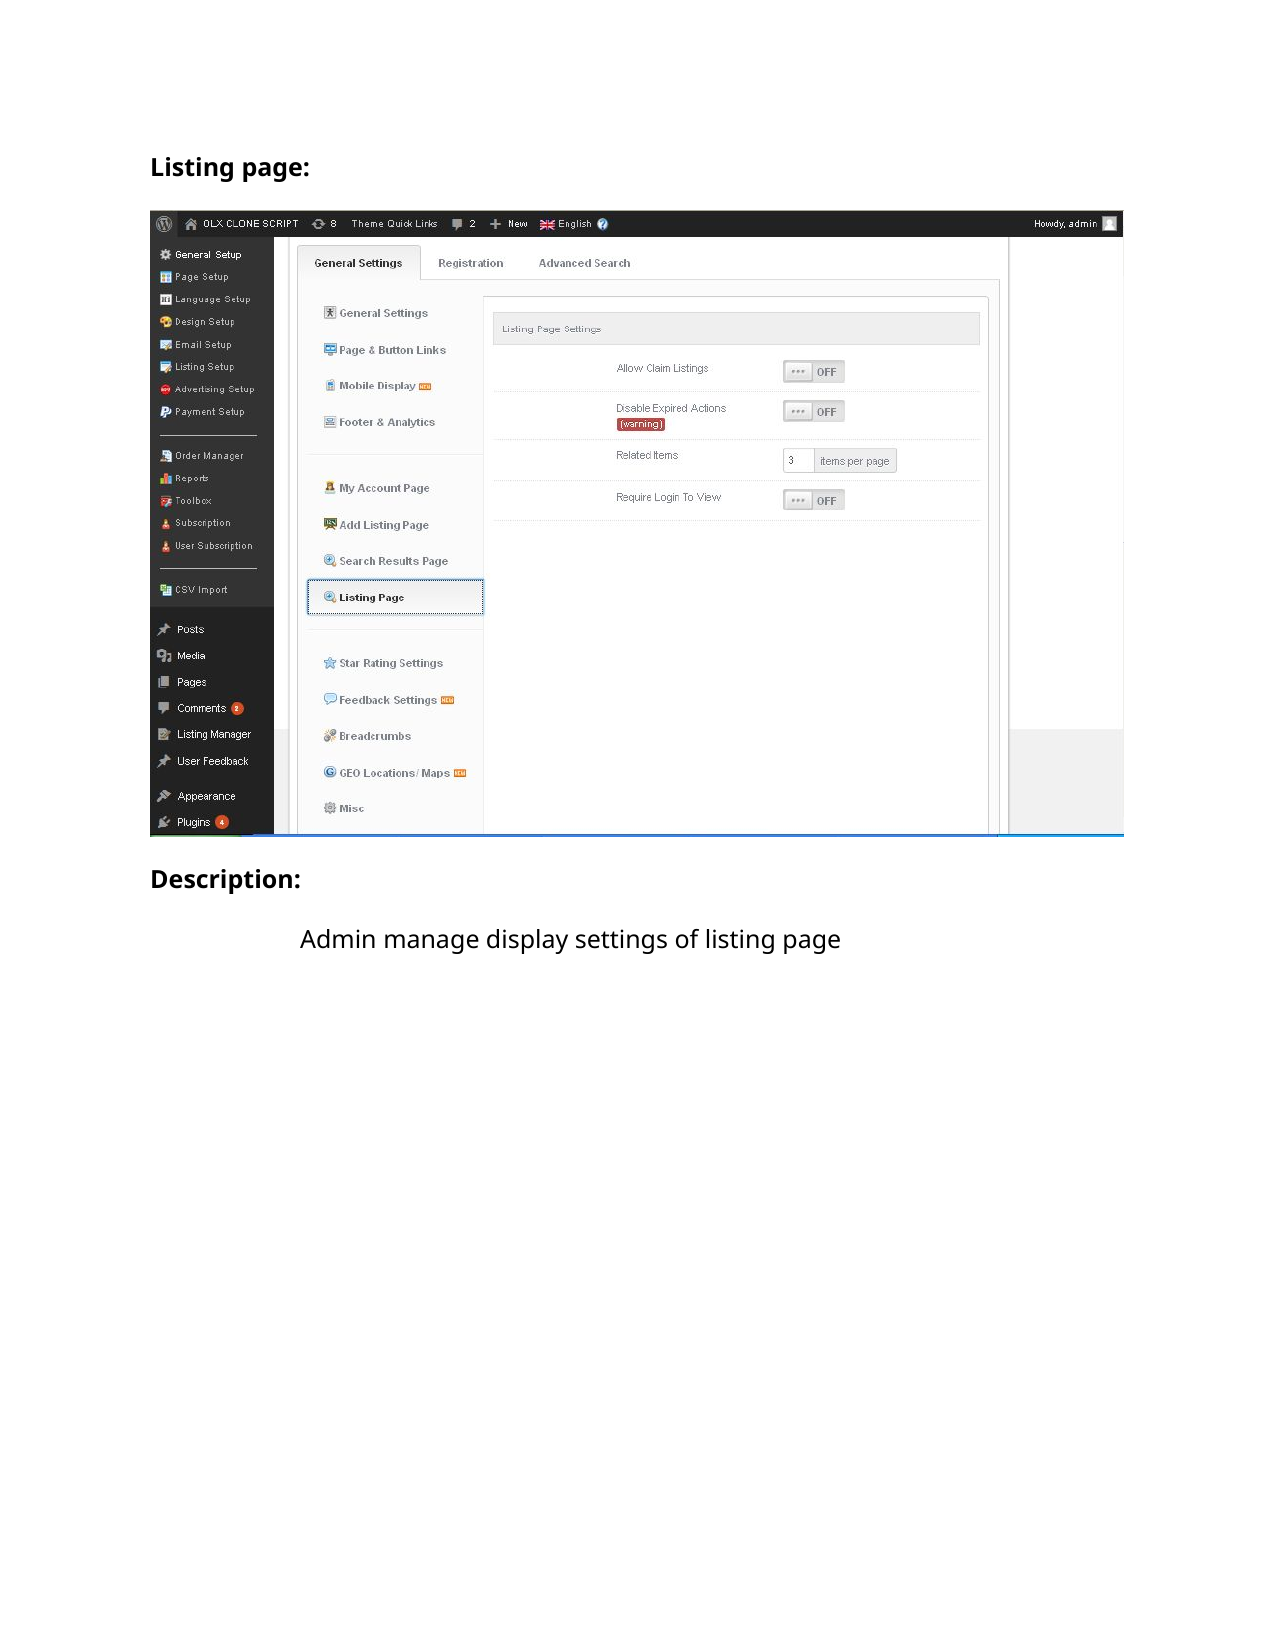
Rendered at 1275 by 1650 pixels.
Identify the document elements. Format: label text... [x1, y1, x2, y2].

text Admin manage display settings of listing page [150, 922, 1125, 956]
text Listing page: [150, 150, 1125, 184]
picture [150, 210, 1124, 837]
text Description: [150, 862, 1125, 896]
